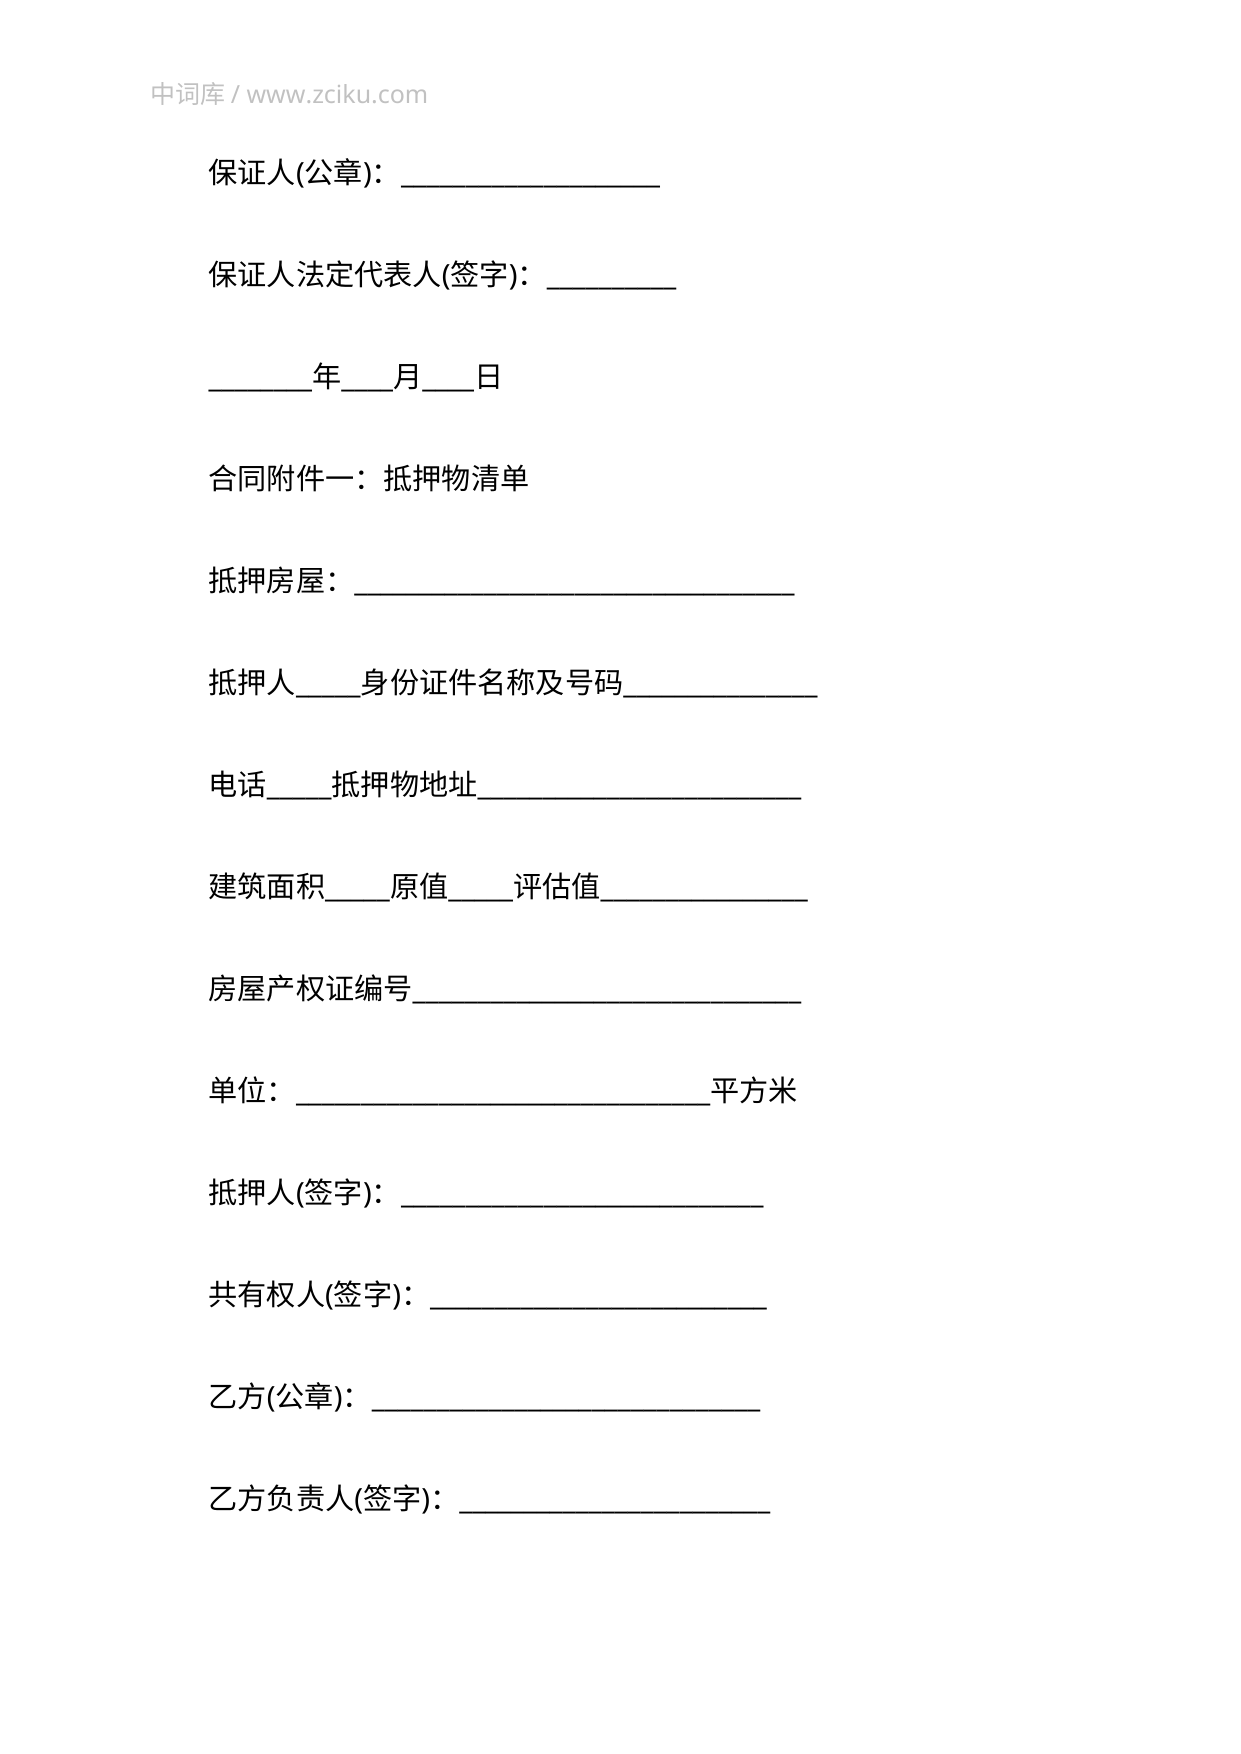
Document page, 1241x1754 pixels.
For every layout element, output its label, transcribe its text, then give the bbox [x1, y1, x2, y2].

text 房屋产权证编号______________________________ [150, 966, 1090, 1008]
text 乙方负责人(签字)：________________________ [150, 1476, 1090, 1518]
text 抵押人_____身份证件名称及号码_______________ [150, 660, 1090, 702]
text 合同附件一：抵押物清单 [150, 456, 1090, 498]
text 单位：________________________________平方米 [150, 1068, 1090, 1110]
text 共有权人(签字)：__________________________ [150, 1272, 1090, 1314]
text 抵押人(签字)：____________________________ [150, 1169, 1090, 1212]
text 抵押房屋：__________________________________ [150, 558, 1090, 600]
text 乙方(公章)：______________________________ [150, 1373, 1090, 1416]
text 保证人法定代表人(签字)：__________ [150, 252, 1090, 294]
text ________年____月____日 [150, 354, 1090, 396]
text 电话_____抵押物地址_________________________ [150, 762, 1090, 804]
text 建筑面积_____原值_____评估值________________ [150, 864, 1090, 906]
text 保证人(公章)：____________________ [150, 150, 1090, 192]
